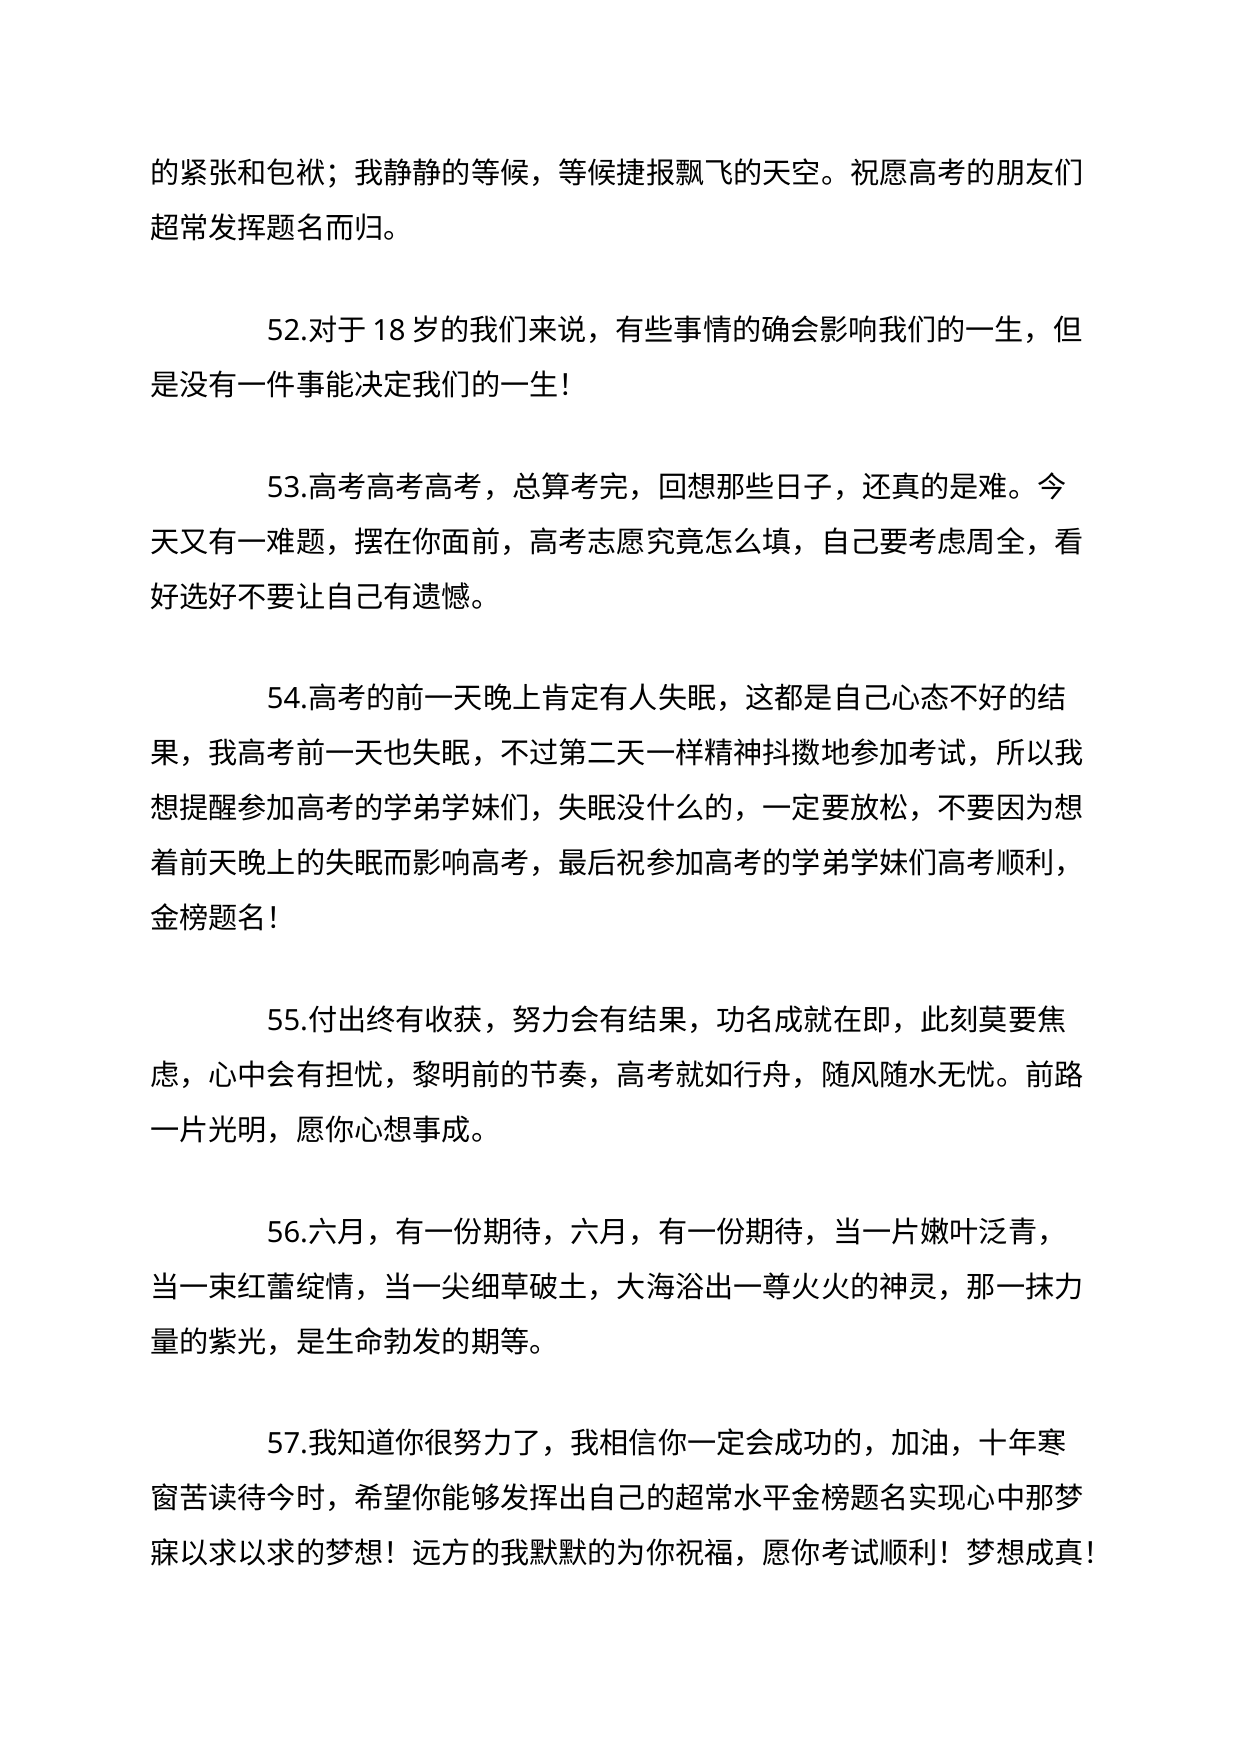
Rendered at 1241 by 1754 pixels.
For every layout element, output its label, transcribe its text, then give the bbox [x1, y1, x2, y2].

text 55.付出终有收获，努力会有结果，功名成就在即，此刻莫要焦虑，心中会有担忧，黎明前的节奏，高考就如行舟，随风随水无忧。前路一片光明，愿你心想事成。 [150, 997, 1090, 1149]
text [150, 1420, 1090, 1572]
text 54.高考的前一天晚上肯定有人失眠，这都是自己心态不好的结果，我高考前一天也失眠，不过第二天一样精神抖擞地参加考试，所以我想提醒参加高考的学弟学妹们，失眠没什么的，一定要放松，不要因为想着前天晚上的失眠而影响高考，最后祝参加高考的学弟学妹们高考顺利，金榜题名！ [150, 675, 1090, 937]
text 56.六月，有一份期待，六月，有一份期待，当一片嫩叶泛青，当一束红蕾绽情，当一尖细草破土，大海浴出一尊火火的神灵，那一抹力量的紫光，是生命勃发的期等。 [150, 1208, 1090, 1360]
text 53.高考高考高考，总算考完，回想那些日子，还真的是难。今天又有一难题，摆在你面前，高考志愿究竟怎么填，自己要考虑周全，看好选好不要让自己有遗憾。 [150, 463, 1090, 616]
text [150, 150, 1090, 247]
text 52.对于18岁的我们来说，有些事情的确会影响我们的一生，但是没有一件事能决定我们的一生！ [150, 307, 1090, 404]
